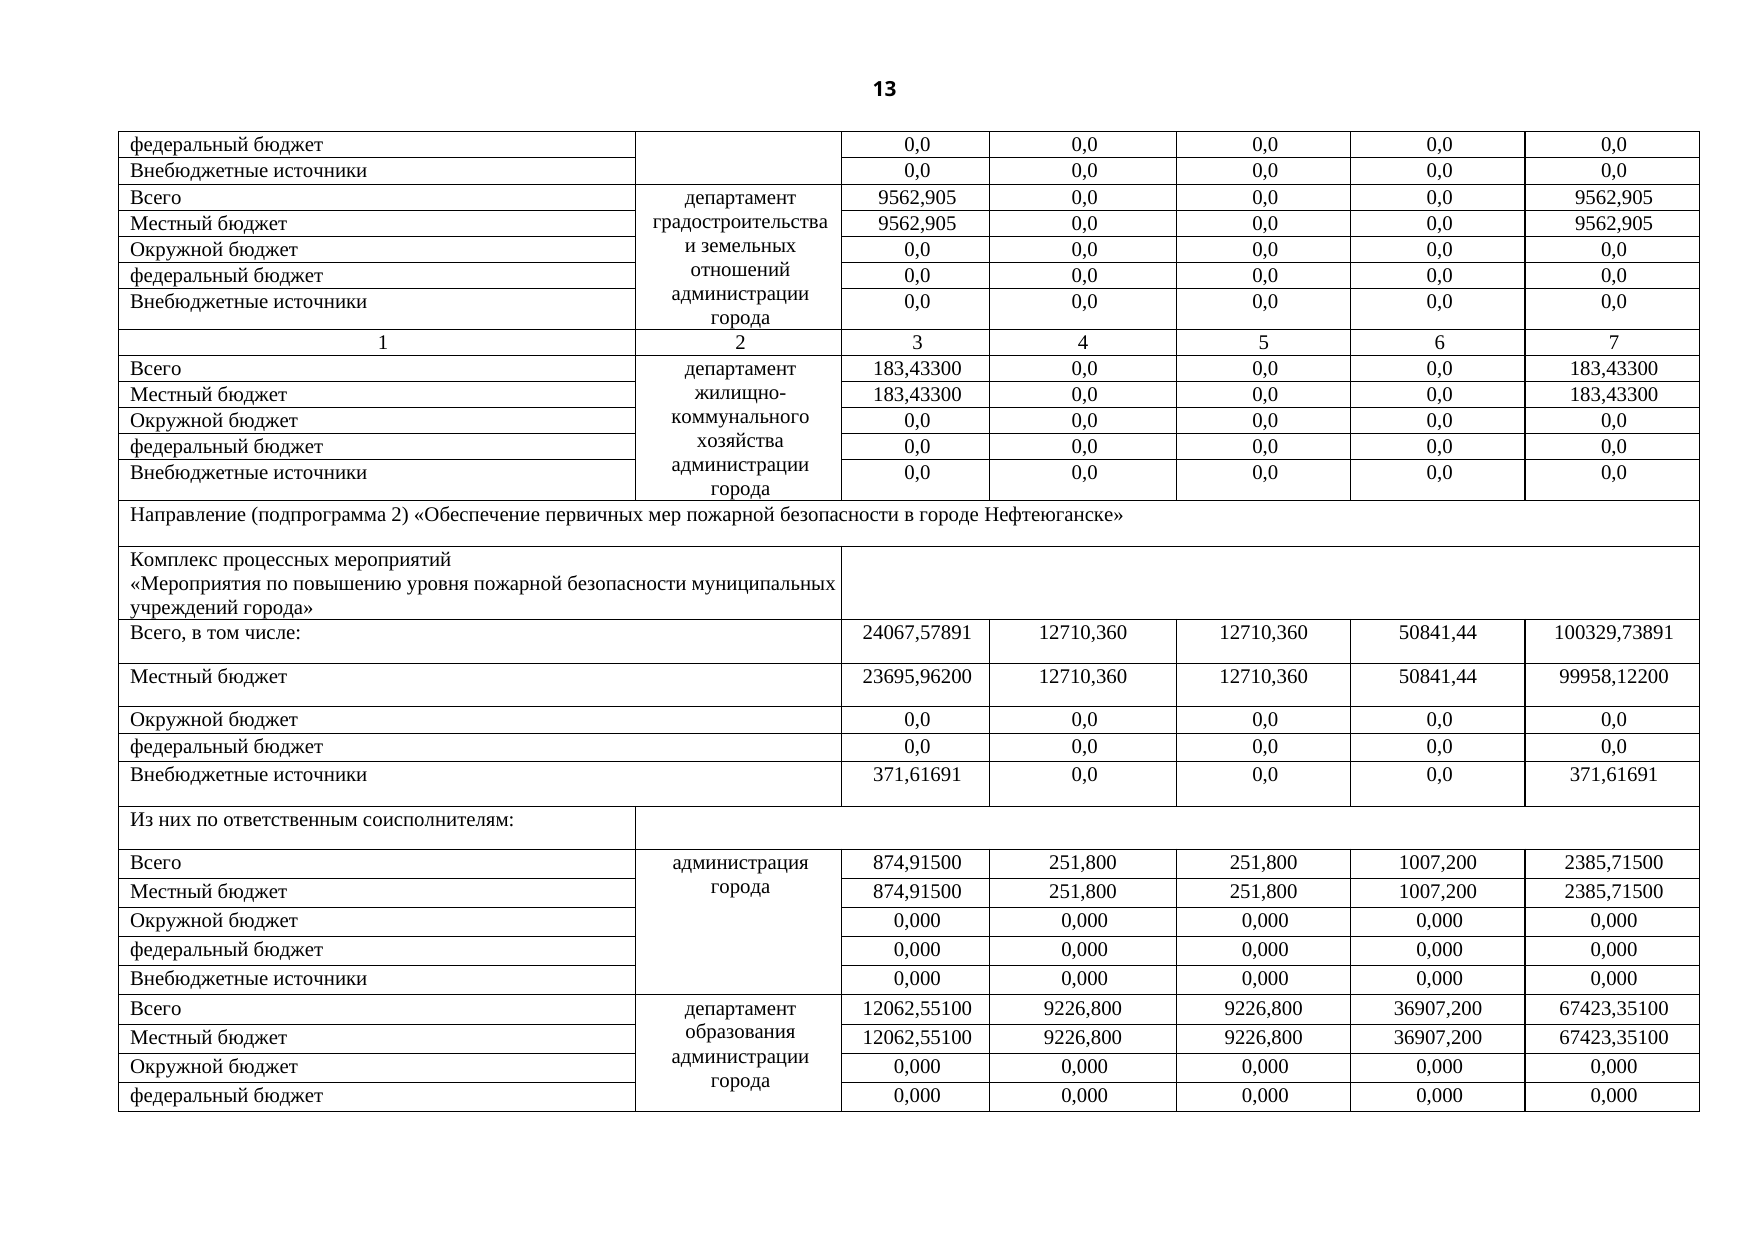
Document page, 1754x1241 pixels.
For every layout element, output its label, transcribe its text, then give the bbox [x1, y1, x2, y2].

table_cell 251,800 [990, 850, 1176, 878]
table_cell 0,0 [842, 707, 989, 733]
table_cell 0,0 [1351, 434, 1524, 459]
table_cell 0,0 [1351, 707, 1524, 733]
table_cell 12062,55100 [842, 1025, 989, 1053]
table_cell 371,61691 [842, 762, 989, 806]
table_cell Окружной бюджет [119, 237, 635, 262]
table_cell 183,43300 [842, 356, 989, 381]
table_cell Окружной бюджет [119, 908, 635, 936]
table_cell 0,0 [1177, 408, 1350, 433]
table_cell 0,0 [1351, 263, 1524, 288]
table_cell 0,0 [842, 237, 989, 262]
table_cell 0,000 [1526, 1054, 1699, 1082]
table_cell 251,800 [1177, 879, 1350, 907]
table_cell 36907,200 [1351, 995, 1524, 1023]
table_cell 0,000 [1351, 966, 1524, 994]
table_cell 0,000 [842, 1054, 989, 1082]
table_cell 1007,200 [1351, 879, 1524, 907]
table_cell 0,0 [842, 263, 989, 288]
table_cell 0,0 [1351, 211, 1524, 236]
table_cell 874,91500 [842, 879, 989, 907]
table_cell 67423,35100 [1526, 995, 1699, 1023]
table_cell Местный бюджет [119, 211, 635, 236]
table_cell 0,0 [990, 734, 1176, 761]
table_cell 251,800 [1177, 850, 1350, 878]
table_cell 7 [1526, 330, 1699, 355]
table_cell 0,000 [1351, 1083, 1524, 1111]
table_cell федеральный бюджет [119, 734, 841, 761]
table_cell 0,0 [842, 408, 989, 433]
table_cell 4 [990, 330, 1176, 355]
table_cell 251,800 [990, 879, 1176, 907]
table_cell 2385,71500 [1526, 879, 1699, 907]
table_cell 183,43300 [842, 382, 989, 407]
table_cell [842, 547, 1699, 619]
table_cell 0,000 [842, 937, 989, 965]
table_cell Внебюджетные источники [119, 289, 635, 329]
table_cell 9226,800 [990, 1025, 1176, 1053]
table_cell 0,0 [1526, 263, 1699, 288]
table_cell 0,000 [990, 937, 1176, 965]
table_cell 50841,44 [1351, 620, 1524, 663]
table_cell Внебюджетные источники [119, 460, 635, 500]
table_cell 0,000 [1177, 1054, 1350, 1082]
table_cell 0,0 [990, 132, 1176, 157]
table_cell администрация города [636, 850, 841, 994]
table_cell Внебюджетные источники [119, 762, 841, 806]
table_cell 0,0 [1351, 762, 1524, 806]
table_cell федеральный бюджет [119, 434, 635, 459]
table_cell 12710,360 [1177, 620, 1350, 663]
table_cell Окружной бюджет [119, 707, 841, 733]
table_cell 100329,73891 [1526, 620, 1699, 663]
table_cell 0,0 [1351, 185, 1524, 209]
table_cell 12062,55100 [842, 995, 989, 1023]
table_cell 0,0 [1526, 289, 1699, 329]
table_cell 0,0 [990, 158, 1176, 183]
table_cell 0,0 [1177, 356, 1350, 381]
table_cell Местный бюджет [119, 879, 635, 907]
table_cell 0,000 [1526, 966, 1699, 994]
table_cell 0,0 [1351, 158, 1524, 183]
table_cell Окружной бюджет [119, 1054, 635, 1082]
table_cell Окружной бюджет [119, 408, 635, 433]
table_cell 23695,96200 [842, 664, 989, 706]
table_cell Всего [119, 995, 635, 1023]
table_cell 0,0 [842, 434, 989, 459]
table_cell 0,0 [1526, 434, 1699, 459]
table_cell Внебюджетные источники [119, 966, 635, 994]
table_cell 0,0 [1526, 158, 1699, 183]
table_cell 0,0 [1526, 132, 1699, 157]
table_cell 67423,35100 [1526, 1025, 1699, 1053]
table_cell 9562,905 [1526, 185, 1699, 209]
table_cell 12710,360 [990, 620, 1176, 663]
table_cell 9226,800 [1177, 1025, 1350, 1053]
table_cell 0,0 [1351, 460, 1524, 500]
table_cell 0,0 [1177, 734, 1350, 761]
table_cell 9226,800 [1177, 995, 1350, 1023]
table_cell 0,0 [1177, 382, 1350, 407]
table_cell 9226,800 [990, 995, 1176, 1023]
table_cell 0,000 [1177, 1083, 1350, 1111]
table_cell 0,0 [1177, 237, 1350, 262]
table_cell 36907,200 [1351, 1025, 1524, 1053]
table_cell 6 [1351, 330, 1524, 355]
table_cell Всего [119, 356, 635, 381]
table_cell 0,000 [990, 966, 1176, 994]
table_cell 50841,44 [1351, 664, 1524, 706]
table_cell 0,0 [1177, 158, 1350, 183]
table_cell федеральный бюджет [119, 1083, 635, 1111]
table_cell 0,0 [1177, 185, 1350, 209]
table_cell 12710,360 [990, 664, 1176, 706]
table_cell 99958,12200 [1526, 664, 1699, 706]
table_cell 0,0 [1177, 460, 1350, 500]
table_cell федеральный бюджет [119, 937, 635, 965]
table_cell 0,0 [1177, 434, 1350, 459]
table_cell Комплекс процессных мероприятий «Мероприятия по повышению уровня пожарной безопасности муниципальных учреждений города» [119, 547, 841, 619]
table_cell 0,000 [1526, 937, 1699, 965]
table_cell 9562,905 [842, 211, 989, 236]
table_cell 0,0 [1351, 237, 1524, 262]
table_cell 0,0 [1351, 289, 1524, 329]
table_cell 0,000 [1351, 1054, 1524, 1082]
table_cell 0,000 [1177, 908, 1350, 936]
table_cell 1007,200 [1351, 850, 1524, 878]
table_cell 0,0 [990, 211, 1176, 236]
table_cell 0,0 [1526, 460, 1699, 500]
table_cell 2 [636, 330, 841, 355]
table_cell 0,0 [1526, 734, 1699, 761]
table_cell Из них по ответственным соисполнителям: [119, 807, 635, 848]
table_cell 0,0 [1177, 762, 1350, 806]
table_cell 1 [119, 330, 635, 355]
table_cell 0,0 [990, 460, 1176, 500]
table_cell 0,0 [842, 734, 989, 761]
table_cell 874,91500 [842, 850, 989, 878]
table_cell 0,000 [990, 1054, 1176, 1082]
table_cell 183,43300 [1526, 356, 1699, 381]
table_cell федеральный бюджет [119, 263, 635, 288]
table_cell 0,000 [842, 1083, 989, 1111]
table_cell 3 [842, 330, 989, 355]
table_cell 0,000 [842, 966, 989, 994]
table_cell Всего [119, 850, 635, 878]
table_cell 9562,905 [1526, 211, 1699, 236]
table_cell департамент образования администрации города [636, 995, 841, 1111]
table_cell Направление (подпрограмма 2) «Обеспечение первичных мер пожарной безопасности в городе Нефтеюганске» [119, 501, 1699, 546]
table_cell 0,0 [1177, 211, 1350, 236]
table_cell 0,0 [1351, 408, 1524, 433]
table_cell 0,0 [990, 408, 1176, 433]
table_cell 0,0 [1177, 289, 1350, 329]
table_cell 0,0 [990, 707, 1176, 733]
table_cell 0,0 [990, 289, 1176, 329]
table_cell департамент градостроительства и земельных отношений администрации города [636, 185, 841, 329]
table_cell 24067,57891 [842, 620, 989, 663]
table_cell 0,000 [1526, 1083, 1699, 1111]
table_cell 0,0 [990, 185, 1176, 209]
table_cell 371,61691 [1526, 762, 1699, 806]
table_cell 0,0 [1177, 707, 1350, 733]
table_cell 183,43300 [1526, 382, 1699, 407]
table_cell 0,0 [1526, 237, 1699, 262]
table_cell 0,0 [842, 289, 989, 329]
table_cell 0,0 [990, 263, 1176, 288]
table_cell 0,0 [1526, 707, 1699, 733]
table_cell 0,0 [842, 132, 989, 157]
table_cell департамент жилищно-коммунального хозяйства администрации города [636, 356, 841, 500]
table_cell 0,0 [1177, 132, 1350, 157]
table_cell Местный бюджет [119, 382, 635, 407]
table_cell 0,000 [1177, 966, 1350, 994]
table_cell 0,000 [1177, 937, 1350, 965]
table_cell 0,0 [1526, 408, 1699, 433]
table_cell федеральный бюджет [119, 132, 635, 157]
table_cell 0,0 [990, 434, 1176, 459]
table_cell 0,000 [1351, 908, 1524, 936]
table_cell Всего, в том числе: [119, 620, 841, 663]
table_cell Всего [119, 185, 635, 209]
table_cell Местный бюджет [119, 664, 841, 706]
table_cell 0,000 [990, 1083, 1176, 1111]
table_cell 0,0 [990, 356, 1176, 381]
table_cell 0,000 [1526, 908, 1699, 936]
table_cell 0,0 [990, 762, 1176, 806]
table_cell 5 [1177, 330, 1350, 355]
table_cell Внебюджетные источники [119, 158, 635, 183]
table_cell 0,0 [1177, 263, 1350, 288]
table_cell 0,0 [1351, 734, 1524, 761]
table_cell 0,000 [842, 908, 989, 936]
table_cell 0,0 [1351, 382, 1524, 407]
table_cell 0,000 [990, 908, 1176, 936]
table_cell 12710,360 [1177, 664, 1350, 706]
table_cell [636, 807, 1699, 848]
table_cell 0,0 [990, 382, 1176, 407]
table_cell 0,0 [842, 158, 989, 183]
table_cell 0,0 [990, 237, 1176, 262]
table_cell 0,0 [1351, 356, 1524, 381]
table_cell 9562,905 [842, 185, 989, 209]
table_cell Местный бюджет [119, 1025, 635, 1053]
table_cell 2385,71500 [1526, 850, 1699, 878]
table_cell 0,000 [1351, 937, 1524, 965]
table_cell 0,0 [1351, 132, 1524, 157]
table_cell 0,0 [842, 460, 989, 500]
